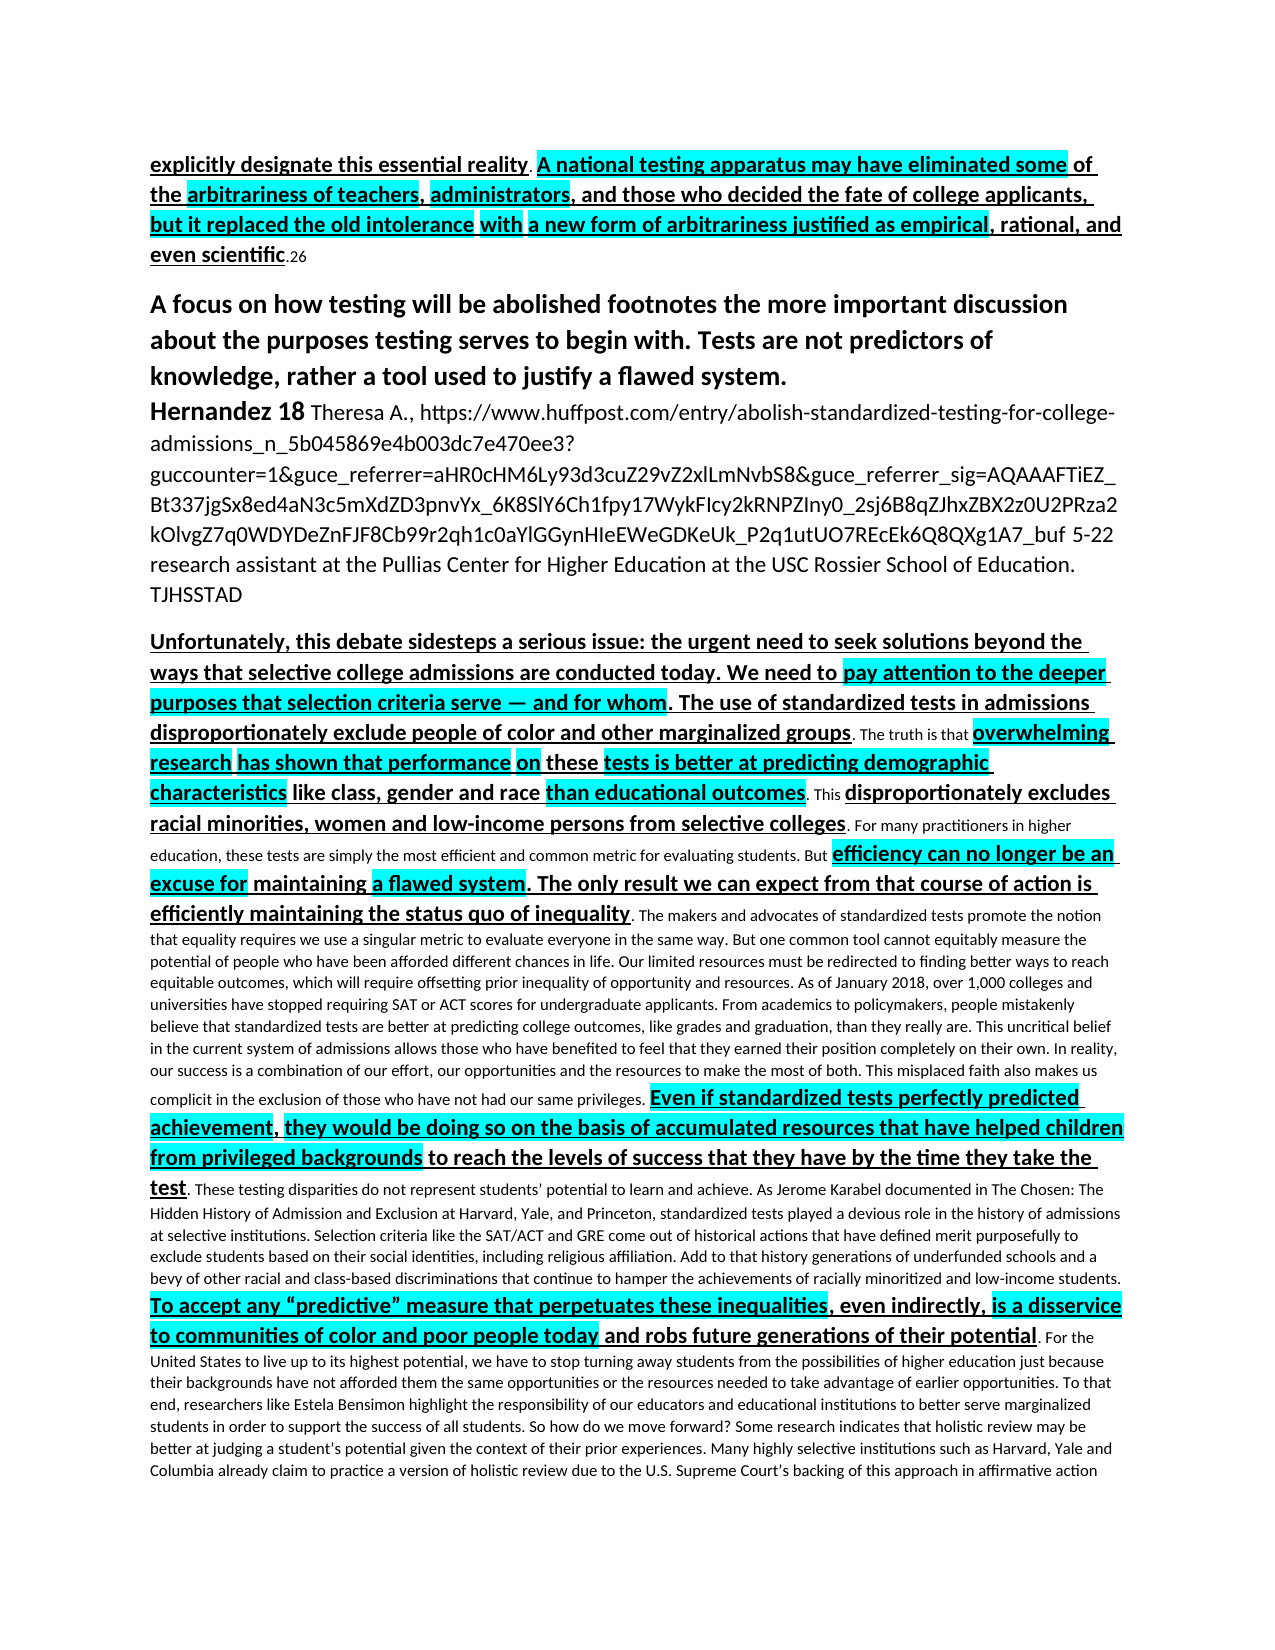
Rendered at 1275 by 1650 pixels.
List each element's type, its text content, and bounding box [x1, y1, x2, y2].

text Hernandez 18 Theresa A., https://www.huffpost.com/entry/abolish-standardized-testing-for-college-admissions_n_5b045869e4b003dc7e470ee3?guccounter=1&guce_referrer=aHR0cHM6Ly93d3cuZ29vZ2xlLmNvbS8&guce_referrer_sig=AQAAAFTiEZ_Bt337jgSx8ed4aN3c5mXdZD3pnvYx_6K8SlY6Ch1fpy17WykFIcy2kRNPZIny0_2sj6B8qZJhxZBX2z0U2PRza2kOlvgZ7q0WDYDeZnFJF8Cb99r2qh1c0aYlGGynHIeEWeGDKeUk_P2q1utUO7REcEk6Q8QXg1A7_buf 5-22 research assistant at the Pullias Center for Higher Education at the USC Rossier School of Education. TJHSSTAD [150, 394, 1125, 609]
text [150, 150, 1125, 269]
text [150, 627, 1125, 1481]
subtitle A focus on how testing will be abolished footnotes the more important discussion about the purposes testing serves to begin with. Tests are not predictors of knowledge, rather a tool used to justify a flawed system. [150, 287, 1125, 392]
